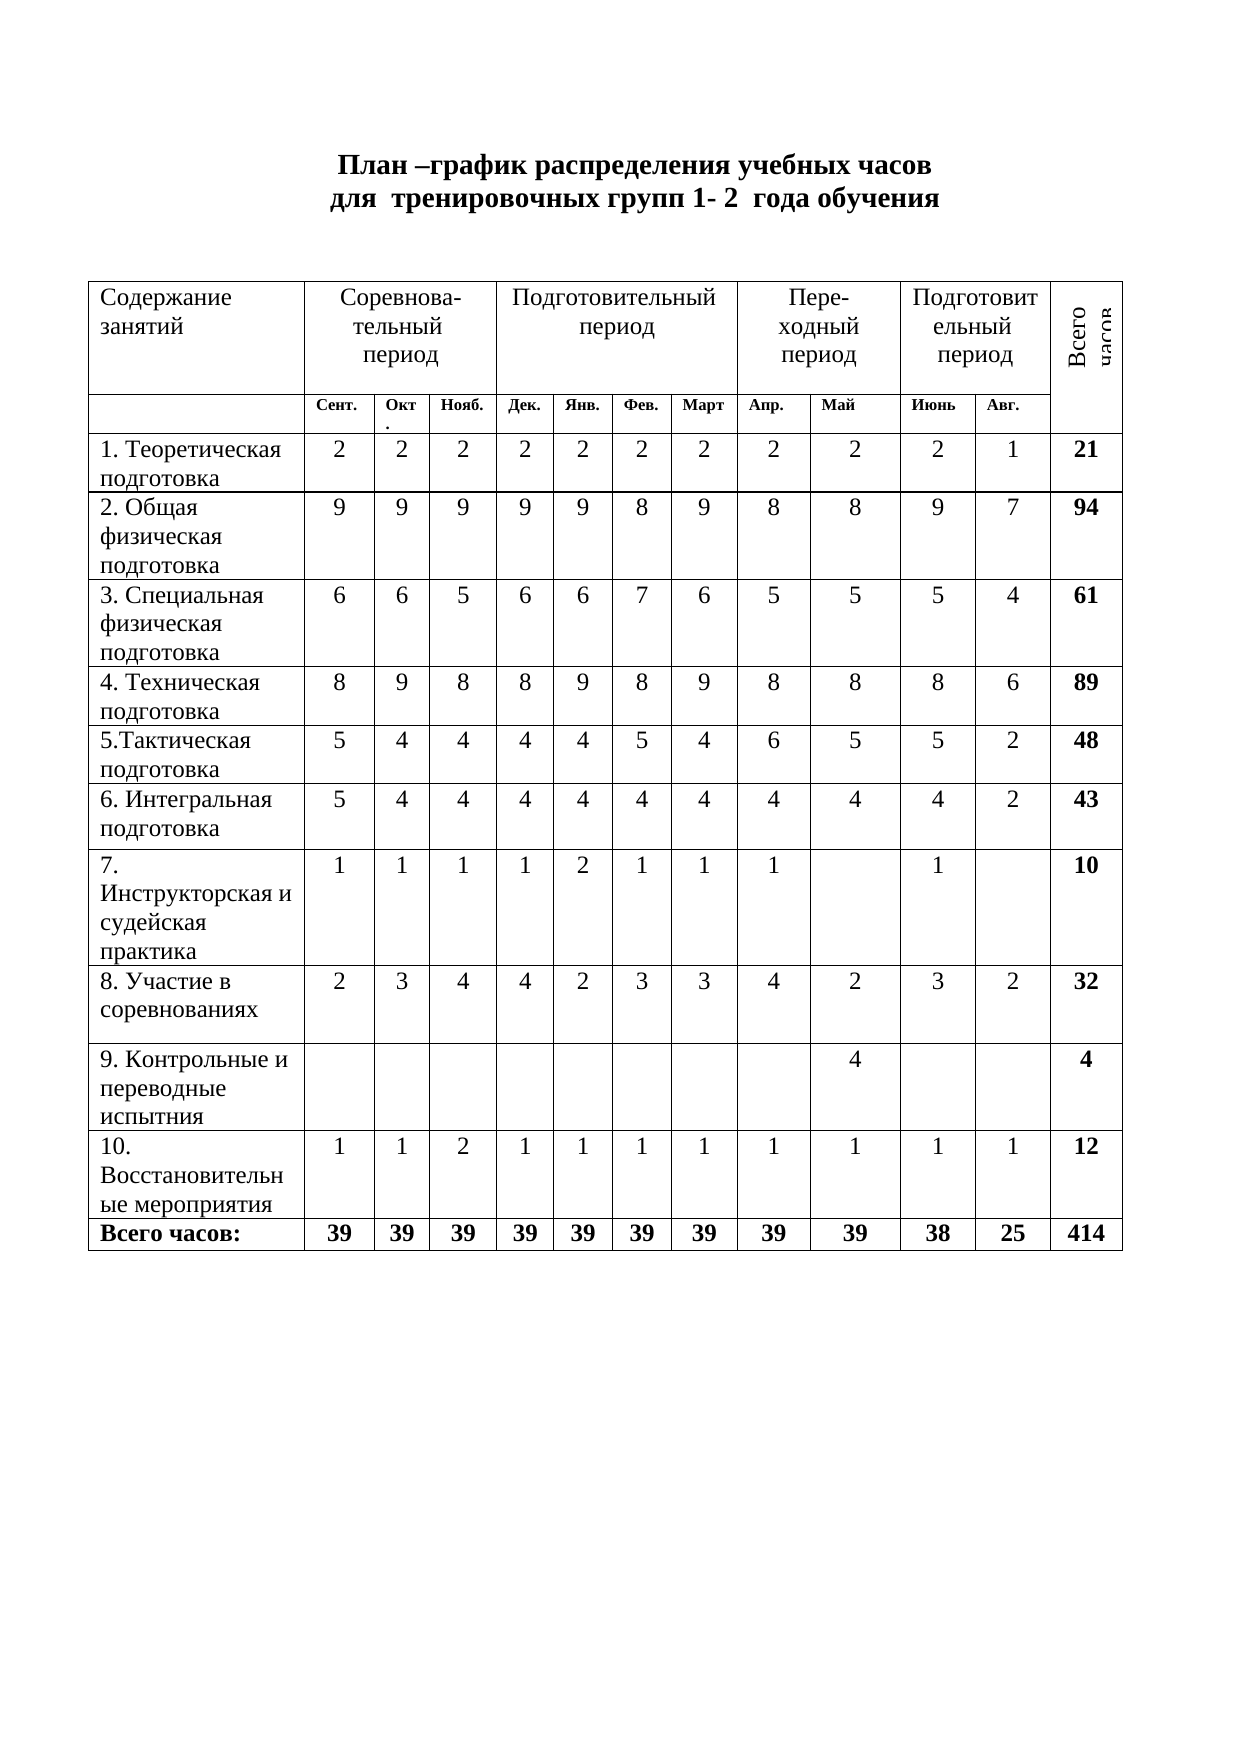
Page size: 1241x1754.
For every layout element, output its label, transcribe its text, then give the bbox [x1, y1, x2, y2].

table_cell 1 [375, 850, 429, 965]
table_cell [554, 1044, 612, 1130]
table_cell 6 [976, 667, 1050, 724]
table_cell 5 [613, 726, 671, 783]
table_cell 1 [976, 1131, 1050, 1217]
table_cell 39 [497, 1219, 553, 1250]
table_cell 1 [305, 850, 374, 965]
table_cell 9 [672, 667, 737, 724]
table_cell [738, 1044, 810, 1130]
table_cell 3. Специальная физическая подготовка [89, 580, 304, 666]
text для тренировочных групп 1- 2 года обучения [118, 180, 1152, 214]
table_cell 4 [554, 726, 612, 783]
table_cell 8 [738, 667, 810, 724]
table_cell Всего часов: [89, 1219, 304, 1250]
table_cell 1 [672, 1131, 737, 1217]
table_cell 4 [497, 726, 553, 783]
table_cell 39 [554, 1219, 612, 1250]
table_cell 8 [613, 493, 671, 579]
table_cell 9 [430, 493, 496, 579]
table_cell 21 [1051, 434, 1122, 491]
table_header Подготовительный период [497, 282, 737, 393]
table_cell 9 [672, 493, 737, 579]
table_cell 1. Теоретическая подготовка [89, 434, 304, 491]
table_cell 8 [901, 667, 975, 724]
table_cell 61 [1051, 580, 1122, 666]
table_cell 2 [554, 966, 612, 1043]
table_cell [976, 1044, 1050, 1130]
table_cell 5 [901, 726, 975, 783]
table_cell 4 [1051, 1044, 1122, 1130]
table_header Пере-ходный период [738, 282, 900, 393]
table_cell 2 [305, 966, 374, 1043]
table_cell 9 [305, 493, 374, 579]
table_cell 4 [738, 784, 810, 849]
table_cell 5 [901, 580, 975, 666]
table_cell 5 [811, 726, 900, 783]
table_cell 7 [976, 493, 1050, 579]
table_cell 2 [976, 966, 1050, 1043]
table_cell 5.Тактическая подготовка [89, 726, 304, 783]
table_header Подготовительный период [901, 282, 1050, 393]
table_cell 9 [375, 667, 429, 724]
table_cell 1 [613, 850, 671, 965]
table_cell 43 [1051, 784, 1122, 849]
table_cell 5 [305, 784, 374, 849]
table_cell 39 [811, 1219, 900, 1250]
table_cell 4 [497, 784, 553, 849]
table_cell 2 [430, 434, 496, 491]
table_cell 10 [1051, 850, 1122, 965]
table_cell 1 [672, 850, 737, 965]
table_cell 3 [375, 966, 429, 1043]
table_cell 4 [375, 726, 429, 783]
table_cell 1 [738, 1131, 810, 1217]
table_cell 2 [811, 434, 900, 491]
table_cell 39 [672, 1219, 737, 1250]
table_cell 39 [305, 1219, 374, 1250]
table_cell 3 [613, 966, 671, 1043]
table_cell 6 [672, 580, 737, 666]
table_cell 4 [901, 784, 975, 849]
table_cell 6 [738, 726, 810, 783]
table_cell 1 [811, 1131, 900, 1217]
table_cell 5 [430, 580, 496, 666]
table_cell 2 [672, 434, 737, 491]
table_cell Апр. [738, 395, 810, 433]
table_cell 4 [613, 784, 671, 849]
table_cell Фев. [613, 395, 671, 433]
table_cell 48 [1051, 726, 1122, 783]
table_cell 4 [738, 966, 810, 1043]
table_cell 39 [613, 1219, 671, 1250]
table_cell Авг. [976, 395, 1050, 433]
table_cell 39 [430, 1219, 496, 1250]
table_cell 7. Инструкторская и судейская практика [89, 850, 304, 965]
table_cell [497, 1044, 553, 1130]
table_cell [430, 1044, 496, 1130]
table_cell 4 [554, 784, 612, 849]
table_cell 414 [1051, 1219, 1122, 1250]
table_cell 2 [305, 434, 374, 491]
table_cell 8 [613, 667, 671, 724]
table_cell 8 [738, 493, 810, 579]
table_cell 2 [554, 434, 612, 491]
table_cell 1 [305, 1131, 374, 1217]
table_cell [1051, 394, 1122, 433]
table_cell 1 [901, 1131, 975, 1217]
table_cell 2 [738, 434, 810, 491]
table_cell 10. Восстановительные мероприятия [89, 1131, 304, 1217]
table_cell 6 [554, 580, 612, 666]
table_cell 1 [738, 850, 810, 965]
table_cell 9 [901, 493, 975, 579]
table_cell 89 [1051, 667, 1122, 724]
table_cell 5 [811, 580, 900, 666]
table_cell 2 [976, 784, 1050, 849]
table_cell 8 [811, 493, 900, 579]
text План –график распределения учебных часов [118, 147, 1152, 180]
table_cell 8 [497, 667, 553, 724]
table_cell 5 [738, 580, 810, 666]
table_cell 9 [497, 493, 553, 579]
table_cell 39 [738, 1219, 810, 1250]
table_cell 4 [430, 966, 496, 1043]
table_cell 1 [901, 850, 975, 965]
table_cell 38 [901, 1219, 975, 1250]
table_header Всего часов [1051, 282, 1122, 393]
table_cell 9 [375, 493, 429, 579]
table_cell 4 [672, 726, 737, 783]
table_cell 5 [305, 726, 374, 783]
table_cell 8 [430, 667, 496, 724]
table_cell 4 [672, 784, 737, 849]
table_cell 1 [497, 1131, 553, 1217]
table_cell [811, 850, 900, 965]
table_cell 39 [375, 1219, 429, 1250]
table_cell Май [811, 395, 900, 433]
table_cell 3 [901, 966, 975, 1043]
table_cell 2 [430, 1131, 496, 1217]
table_cell 4 [811, 784, 900, 849]
table_cell 8 [811, 667, 900, 724]
table_cell 4 [811, 1044, 900, 1130]
table_cell Март [672, 395, 737, 433]
table_cell 4 [430, 726, 496, 783]
table_cell Янв. [554, 395, 612, 433]
table_cell 2 [811, 966, 900, 1043]
table_cell [613, 1044, 671, 1130]
table_cell [89, 395, 304, 433]
table_header Содержание занятий [89, 282, 304, 393]
table_cell 2 [613, 434, 671, 491]
table_cell 2 [901, 434, 975, 491]
table_cell 2 [497, 434, 553, 491]
table_cell 32 [1051, 966, 1122, 1043]
table_cell 12 [1051, 1131, 1122, 1217]
table_cell [375, 1044, 429, 1130]
table_cell 2. Общая физическая подготовка [89, 493, 304, 579]
table_cell 4. Техническая подготовка [89, 667, 304, 724]
table_cell [901, 1044, 975, 1130]
table_cell 3 [672, 966, 737, 1043]
table_cell 1 [375, 1131, 429, 1217]
table_cell Сент. [305, 395, 374, 433]
table_cell 8. Участие в соревнованиях [89, 966, 304, 1043]
table_cell 9 [554, 667, 612, 724]
table_cell 6 [305, 580, 374, 666]
table_cell 7 [613, 580, 671, 666]
table_cell 2 [554, 850, 612, 965]
table_cell 6 [375, 580, 429, 666]
table_cell 1 [554, 1131, 612, 1217]
table_cell 1 [430, 850, 496, 965]
table_cell 94 [1051, 493, 1122, 579]
table_cell 4 [976, 580, 1050, 666]
table_cell [976, 850, 1050, 965]
table_cell 4 [497, 966, 553, 1043]
table_cell 6 [497, 580, 553, 666]
table_cell 8 [305, 667, 374, 724]
table_cell 2 [976, 726, 1050, 783]
table_cell 1 [976, 434, 1050, 491]
table_cell 4 [430, 784, 496, 849]
table_cell 6. Интегральная подготовка [89, 784, 304, 849]
table_cell 1 [613, 1131, 671, 1217]
table_cell 2 [375, 434, 429, 491]
table_cell 9 [554, 493, 612, 579]
table_cell [672, 1044, 737, 1130]
table_cell [305, 1044, 374, 1130]
table_cell 25 [976, 1219, 1050, 1250]
table_cell Дек. [497, 395, 553, 433]
table_header Соревнова- тельный период [305, 282, 496, 393]
table_cell Июнь [901, 395, 975, 433]
table_cell 9. Контрольные и переводные испытния [89, 1044, 304, 1130]
table_cell 4 [375, 784, 429, 849]
table_cell Окт. [375, 395, 429, 433]
table_cell 1 [497, 850, 553, 965]
table_cell Нояб. [430, 395, 496, 433]
